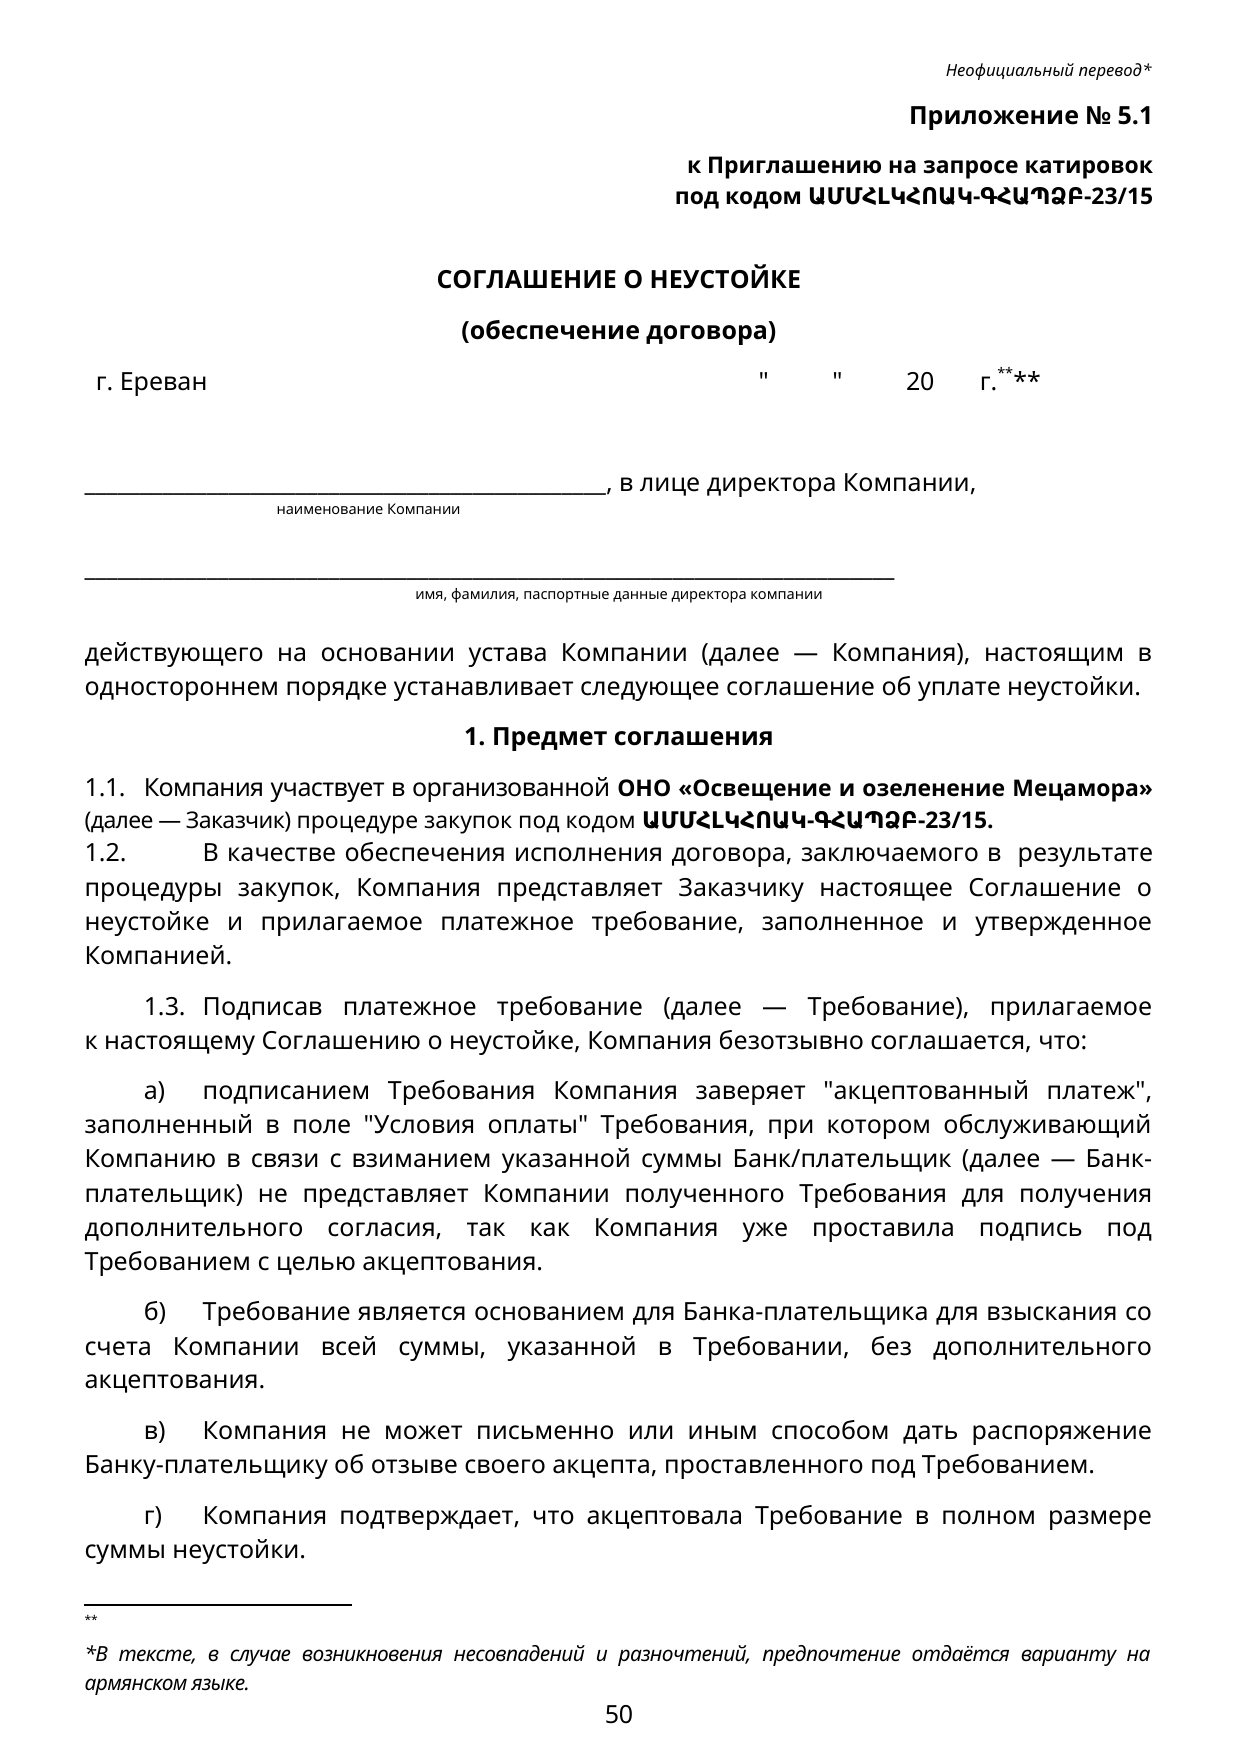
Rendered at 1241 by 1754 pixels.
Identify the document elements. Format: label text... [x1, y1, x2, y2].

text г) Компания подтверждает, что акцептовала Требование в полном размере суммы неустойки. [84, 1498, 1153, 1566]
text 1. Предмет соглашения [84, 719, 1153, 753]
table_header " " 20 г.** [583, 363, 1052, 414]
text _________________________________________________________________________ [84, 549, 1153, 583]
text СОГЛАШЕНИЕ О НЕУСТОЙКЕ [84, 262, 1153, 296]
text 1.1. Компания участвует в организованной ОНО «Освещение и озеленение Мецамора» (далее — Заказчик) процедуре закупок под кодом ԱՄՄՀԼԿՀՈԱԿ-ԳՀԱՊՁԲ-23/15. [84, 770, 1153, 835]
table_header г. Ереван [84, 363, 583, 414]
text в) Компания не может письменно или иным способом дать распоряжение Банку-плательщику об отзыве своего акцепта, проставленного под Требованием. [84, 1413, 1153, 1481]
text имя, фамилия, паспортные данные директора компании [84, 583, 1153, 618]
text (обеспечение договора) [84, 312, 1153, 347]
text 1.2. В качестве обеспечения исполнения договора, заключаемого в результате процедуры закупок, Компания представляет Заказчику настоящее Соглашение о неустойке и прилагаемое платежное требование, заполненное и утвержденное Компанией. [84, 835, 1153, 972]
text действующего на основании устава Компании (далее — Компания), настоящим в одностороннем порядке устанавливает следующее соглашение об уплате неустойки. [84, 634, 1153, 702]
text _______________________________________________, в лице директора Компании, [84, 465, 1153, 499]
text к Приглашению на запросе катировок [84, 148, 1153, 180]
text б) Требование является основанием для Банка-плательщика для взыскания со счета Компании всей суммы, указанной в Требовании, без дополнительного акцептования. [84, 1294, 1153, 1396]
text а) подписанием Требования Компания заверяет "акцептованный платеж", заполненный в поле "Условия оплаты" Требования, при котором обслуживающий Компанию в связи с взиманием указанной суммы Банк/плательщик (далее — Банк-плательщик) не представляет Компании полученного Требования для получения дополнительного согласия, так как Компания уже проставила подпись под Требованием с целью акцептования. [84, 1073, 1153, 1277]
text под кодом ԱՄՄՀԼԿՀՈԱԿ-ԳՀԱՊՁԲ-23/15 [84, 180, 1153, 211]
text 1.3. Подписав платежное требование (далее — Требование), прилагаемое к настоящему Соглашению о неустойке, Компания безотзывно соглашается, что: [84, 988, 1153, 1056]
text наименование Компании [276, 499, 1153, 533]
text Приложение № 5.1 [84, 98, 1153, 132]
